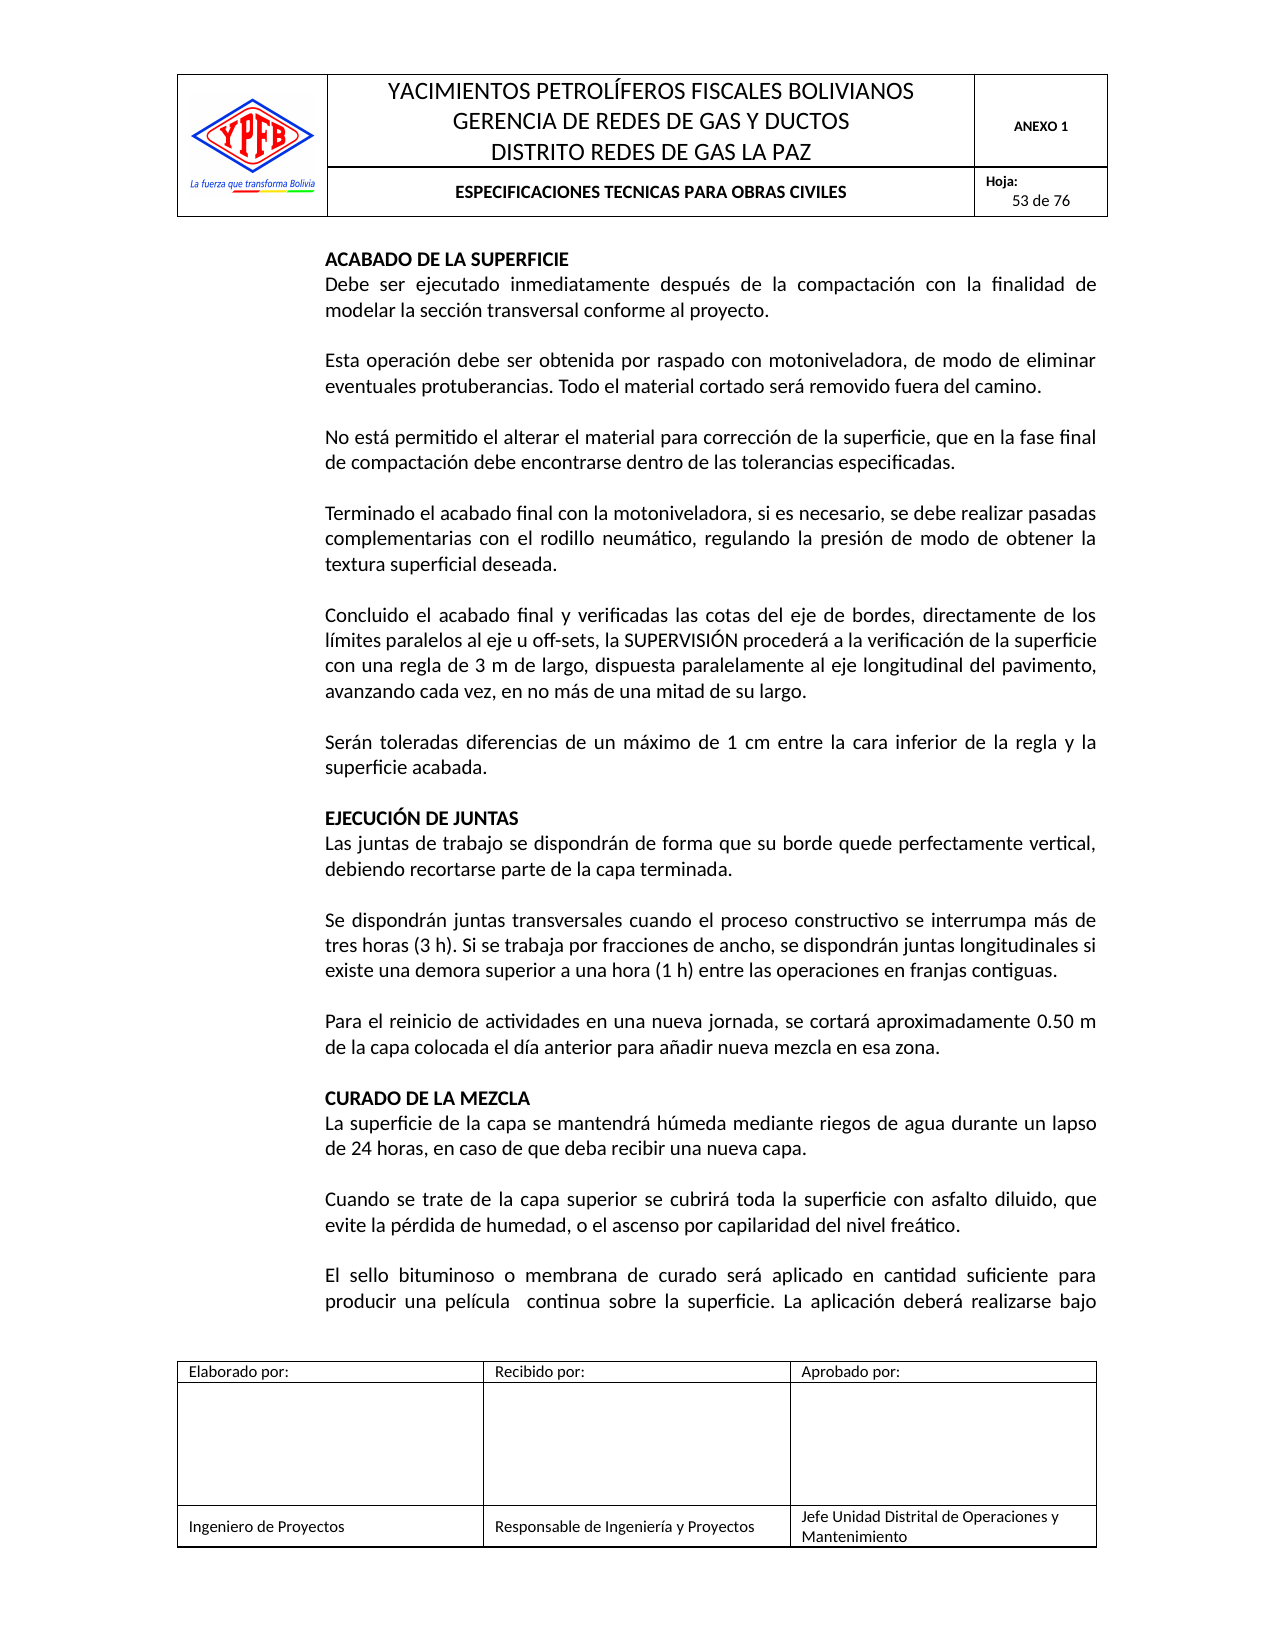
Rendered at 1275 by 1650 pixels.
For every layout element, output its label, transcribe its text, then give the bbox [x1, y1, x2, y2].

text La superficie de la capa se mantendrá húmeda mediante riegos de agua durante un lapso de 24 horas, en caso de que deba recibir una nueva capa. [325, 1110, 1098, 1161]
text Se dispondrán juntas transversales cuando el proceso constructivo se interrumpa más de tres horas (3 h). Si se trabaja por fracciones de ancho, se dispondrán juntas longitudinales si existe una demora superior a una hora (1 h) entre las operaciones en franjas contiguas. [325, 907, 1098, 983]
text No está permitido el alterar el material para corrección de la superficie, que en la fase final de compactación debe encontrarse dentro de las tolerancias especificadas. [325, 424, 1098, 475]
text Terminado el acabado final con la motoniveladora, si es necesario, se debe realizar pasadas complementarias con el rodillo neumático, regulando la presión de modo de obtener la textura superficial deseada. [325, 500, 1098, 576]
text ACABADO DE LA SUPERFICIE [325, 246, 1098, 271]
picture [188, 93, 316, 198]
text Para el reinicio de actividades en una nueva jornada, se cortará aproximadamente 0.50 m de la capa colocada el día anterior para añadir nueva mezcla en esa zona. [325, 1008, 1098, 1059]
text Las juntas de trabajo se dispondrán de forma que su borde quede perfectamente vertical, debiendo recortarse parte de la capa terminada. [325, 831, 1098, 881]
text CURADO DE LA MEZCLA [325, 1085, 1098, 1110]
text Esta operación debe ser obtenida por raspado con motoniveladora, de modo de eliminar eventuales protuberancias. Todo el material cortado será removido fuera del camino. [325, 348, 1098, 398]
text Debe ser ejecutado inmediatamente después de la compactación con la finalidad de modelar la sección transversal conforme al proyecto. [325, 271, 1098, 322]
text Serán toleradas diferencias de un máximo de 1 cm entre la cara inferior de la regla y la superficie acabada. [325, 729, 1098, 780]
text Cuando se trate de la capa superior se cubrirá toda la superficie con asfalto diluido, que evite la pérdida de humedad, o el ascenso por capilaridad del nivel freático. [325, 1186, 1098, 1237]
text EJECUCIÓN DE JUNTAS [325, 805, 1098, 831]
text Concluido el acabado final y verificadas las cotas del eje de bordes, directamente de los límites paralelos al eje u off-sets, la SUPERVISIÓN procederá a la verificación de la superficie con una regla de 3 m de largo, dispuesta paralelamente al eje longitudinal del pavimento, avanzando cada vez, en no más de una mitad de su largo. [325, 602, 1098, 703]
